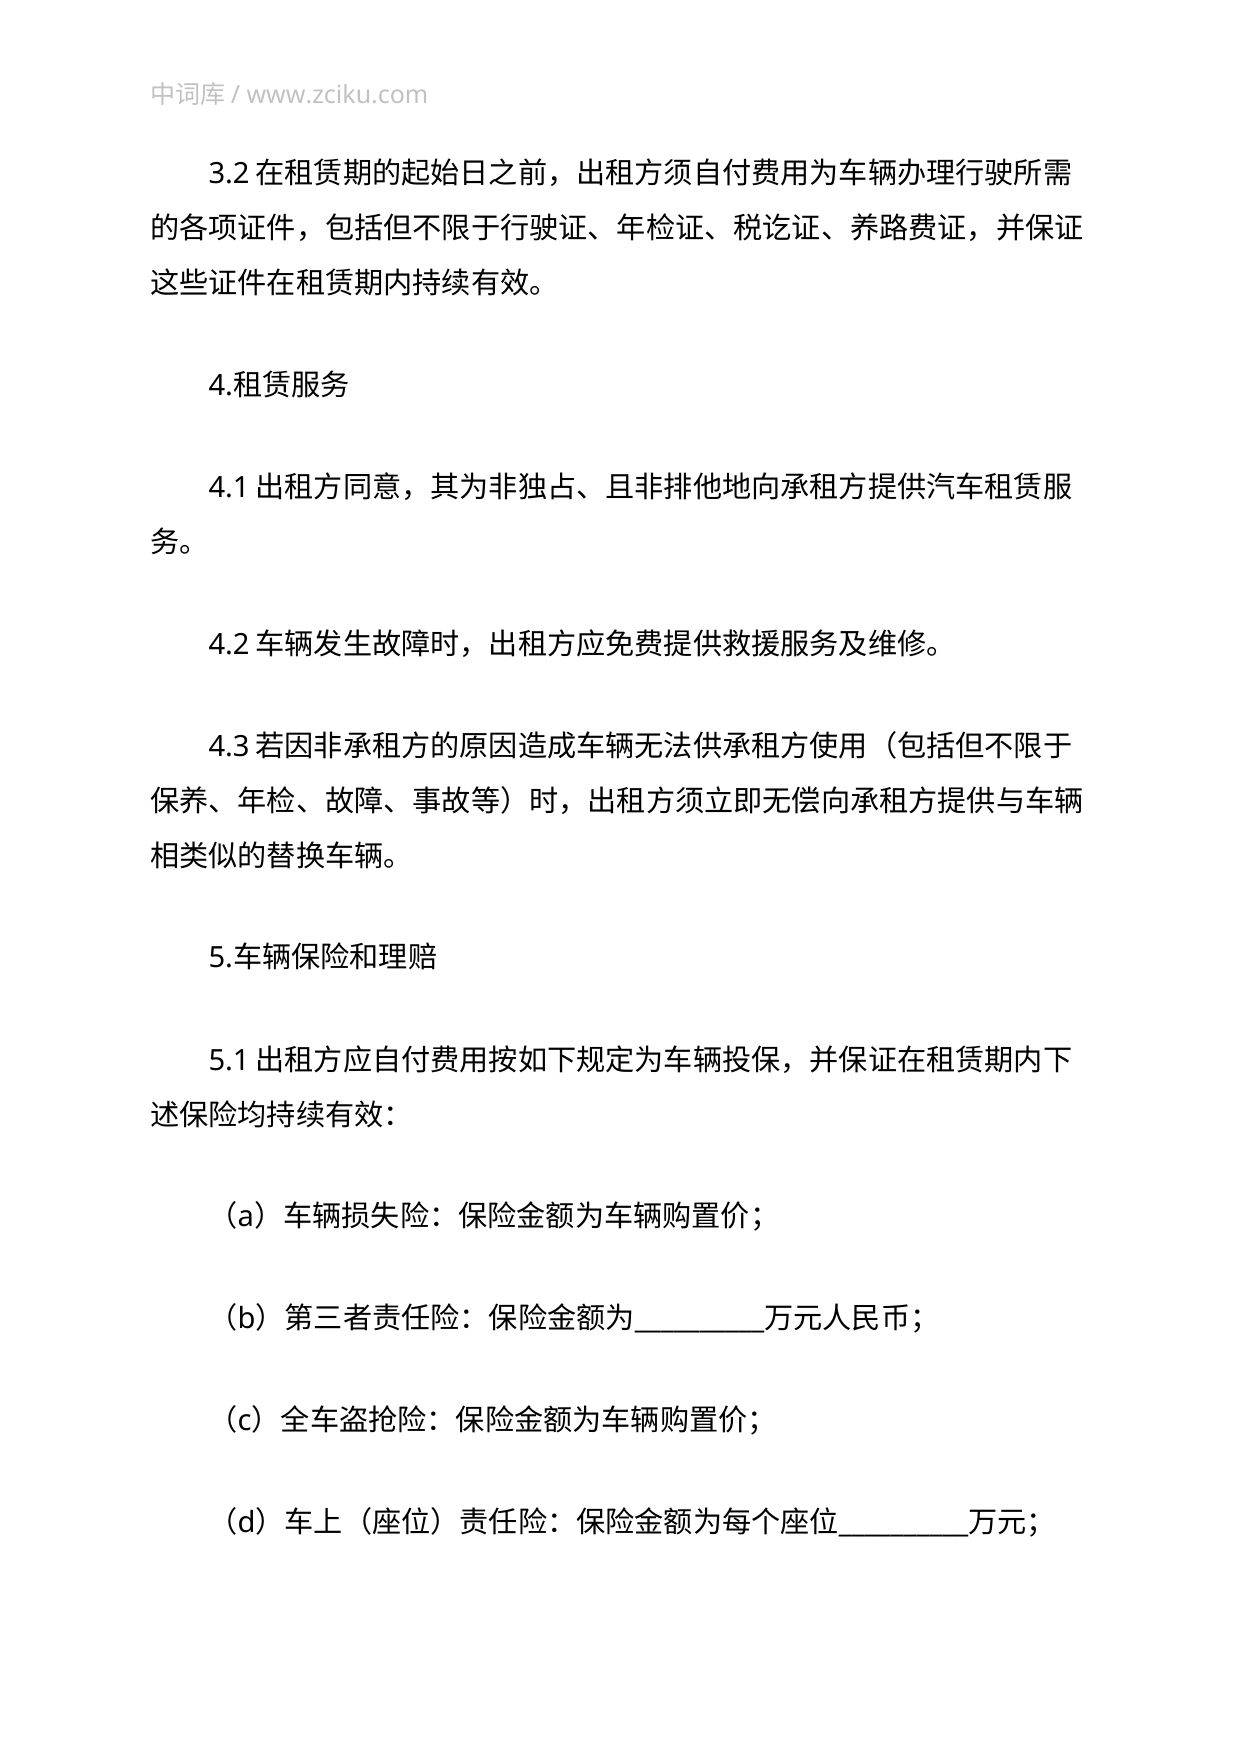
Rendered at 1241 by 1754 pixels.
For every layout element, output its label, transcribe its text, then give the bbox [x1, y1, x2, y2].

text （b）第三者责任险：保险金额为__________万元人民币； [150, 1295, 1090, 1337]
text 4.2车辆发生故障时，出租方应免费提供救援服务及维修。 [150, 620, 1090, 663]
text （d）车上（座位）责任险：保险金额为每个座位__________万元； [150, 1499, 1090, 1541]
text 5.车辆保险和理赔 [150, 934, 1090, 976]
text 3.2在租赁期的起始日之前，出租方须自付费用为车辆办理行驶所需的各项证件，包括但不限于行驶证、年检证、税讫证、养路费证，并保证这些证件在租赁期内持续有效。 [150, 150, 1090, 302]
text 4.1出租方同意，其为非独占、且非排他地向承租方提供汽车租赁服务。 [150, 464, 1090, 561]
text （c）全车盗抢险：保险金额为车辆购置价； [150, 1397, 1090, 1439]
text 4.3若因非承租方的原因造成车辆无法供承租方使用（包括但不限于保养、年检、故障、事故等）时，出租方须立即无偿向承租方提供与车辆相类似的替换车辆。 [150, 722, 1090, 874]
text 4.租赁服务 [150, 362, 1090, 404]
text （a）车辆损失险：保险金额为车辆购置价； [150, 1193, 1090, 1235]
text 5.1出租方应自付费用按如下规定为车辆投保，并保证在租赁期内下述保险均持续有效： [150, 1036, 1090, 1133]
